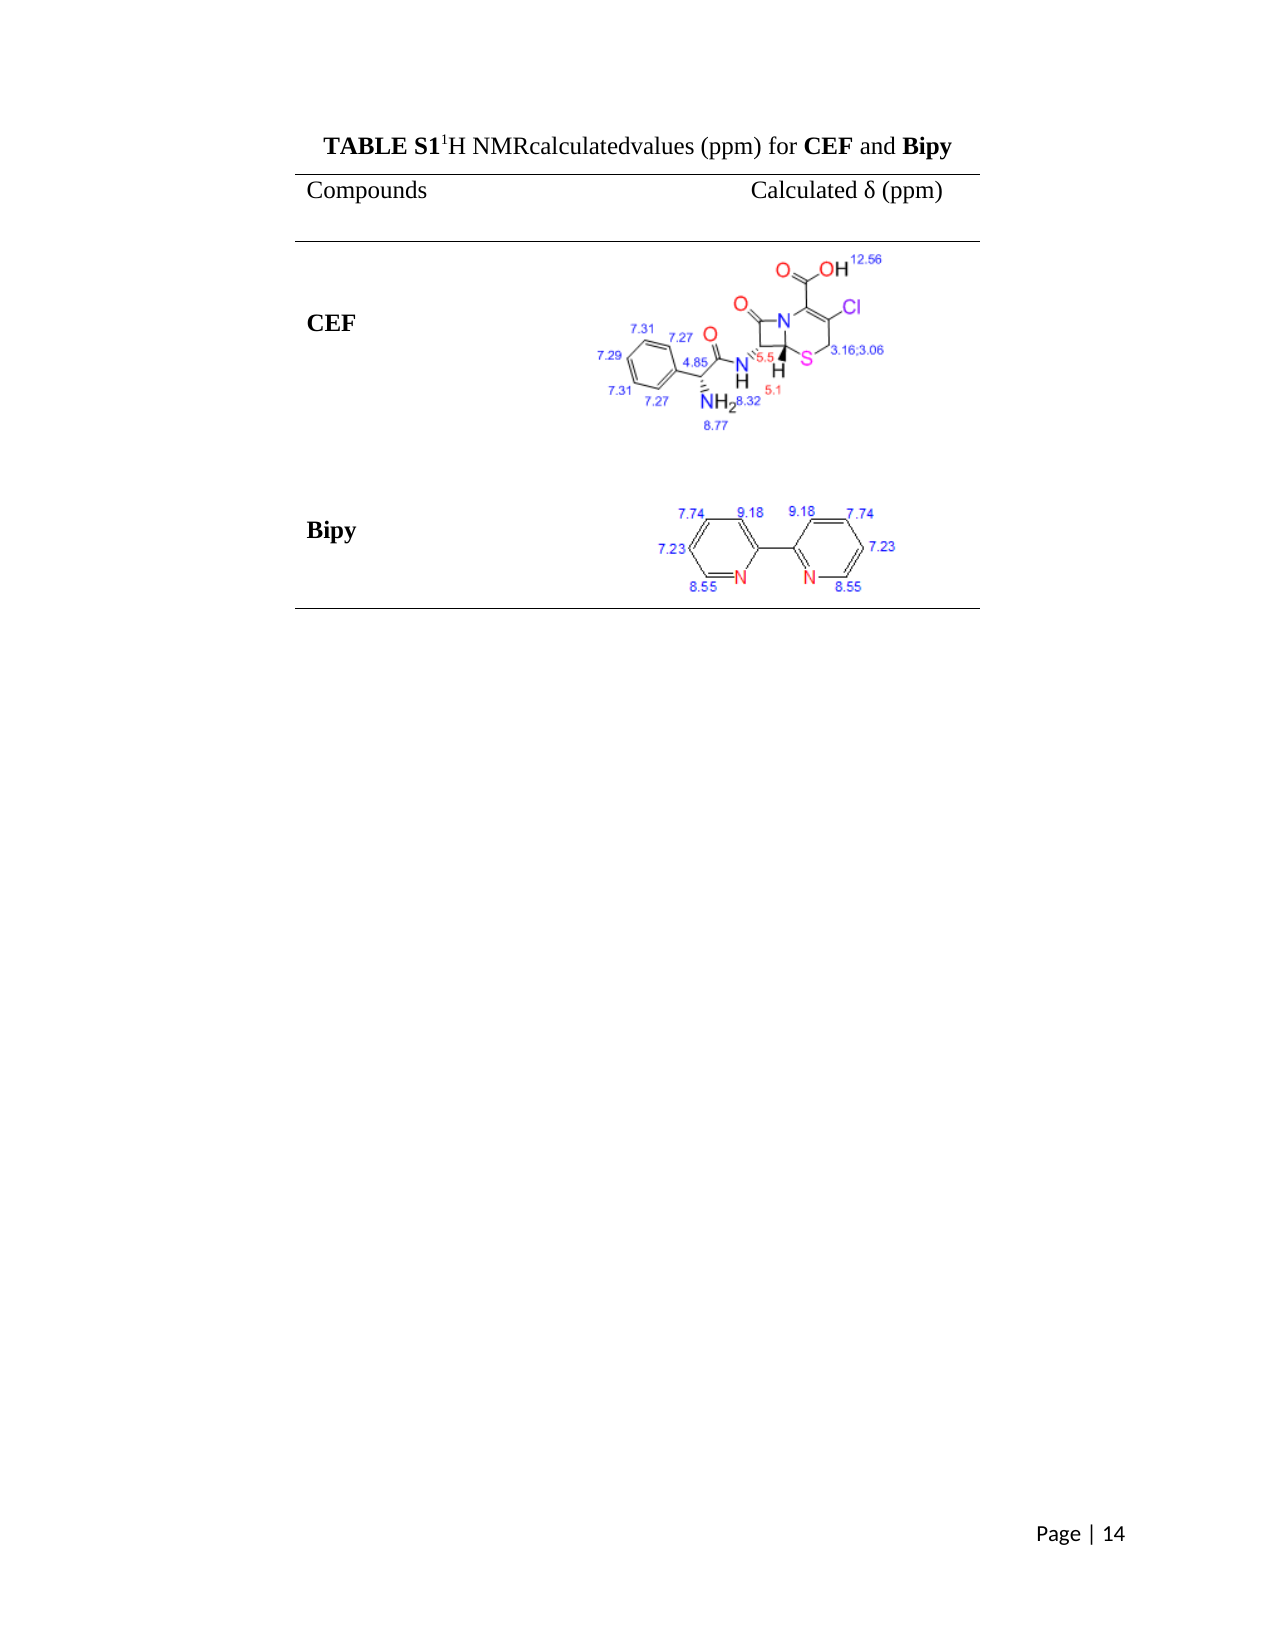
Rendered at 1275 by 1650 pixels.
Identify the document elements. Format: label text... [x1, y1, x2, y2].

table_header Calculated δ (ppm) [471, 175, 980, 241]
table_cell [471, 242, 980, 608]
picture [643, 486, 899, 606]
table_header Compounds [295, 175, 471, 241]
picture [584, 253, 891, 441]
table_cell CEF Bipy [295, 242, 471, 608]
text TABLE S11H NMRcalculatedvalues (ppm) for CEF and Bipy [150, 131, 1125, 160]
